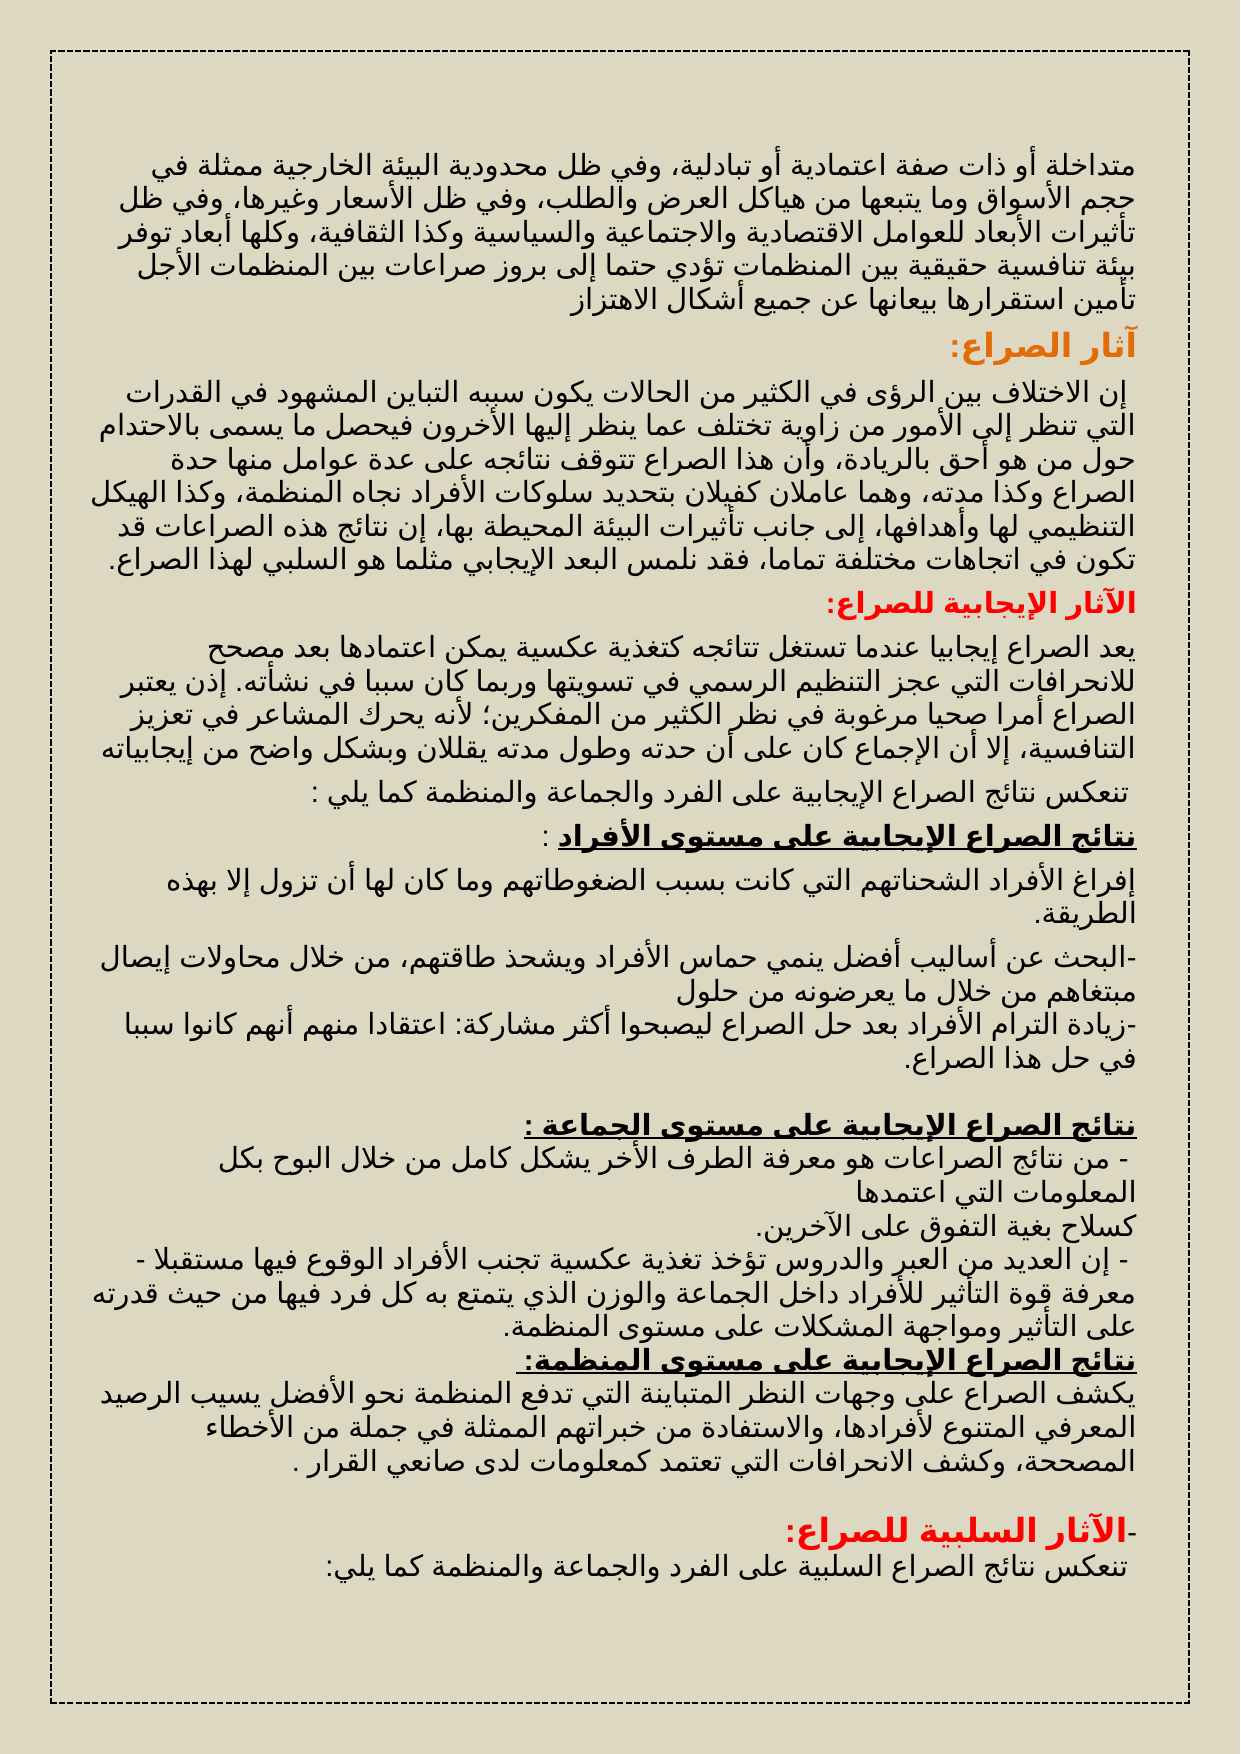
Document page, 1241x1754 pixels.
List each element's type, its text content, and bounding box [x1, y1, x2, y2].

text نتائج الصراع الإيجابية على مستوى الأفراد : [89, 819, 1137, 852]
text إفراغ الأفراد الشحناتهم التي كانت بسبب الضغوطاتهم وما كان لها أن تزول إلا بهذه الطريقة. [89, 863, 1137, 930]
text نتائج الصراع الإيجابية على مستوى الجماعة : [89, 1108, 1137, 1142]
text كسلاح بغية التفوق على الآخرين. [89, 1209, 1137, 1242]
text تنعكس نتائج الصراع الإيجابية على الفرد والجماعة والمنظمة كما يلي : [89, 775, 1137, 808]
text - إن العديد من العبر والدروس تؤخذ تغذية عكسية تجنب الأفراد الوقوع فيها مستقبلا - معرفة قوة التأثير للأفراد داخل الجماعة والوزن الذي يتمتع به كل فرد فيها من حيث قدرته على التأثير ومواجهة المشكلات على مستوى المنظمة. [89, 1242, 1137, 1343]
text -الآثار السلبية للصراع: [89, 1511, 1137, 1549]
text نتائج الصراع الإيجابية على مستوى المنظمة: [89, 1343, 1137, 1376]
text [89, 148, 1137, 315]
text يعد الصراع إيجابيا عندما تستغل تتائجه كتغذية عكسية يمكن اعتمادها بعد مصحح للانحرافات التي عجز التنظيم الرسمي في تسويتها وربما كان سببا في نشأته. إذن يعتبر الصراع أمرا صحيا مرغوبة في نظر الكثير من المفكرين؛ لأنه يحرك المشاعر في تعزيز التنافسية، إلا أن الإجماع كان على أن حدته وطول مدته يقللان وبشكل واضح من إيجابياته [89, 630, 1137, 764]
text -زيادة الترام الأفراد بعد حل الصراع ليصبحوا أكثر مشاركة: اعتقادا منهم أنهم كانوا سببا في حل هذا الصراع. [89, 1007, 1137, 1074]
text إن الاختلاف بين الرؤى في الكثير من الحالات يكون سببه التباين المشهود في القدرات التي تنظر إلى الأمور من زاوية تختلف عما ينظر إليها الأخرون فيحصل ما يسمى بالاحتدام حول من هو أحق بالريادة، وأن هذا الصراع تتوقف نتائجه على عدة عوامل منها حدة الصراع وكذا مدته، وهما عاملان كفيلان بتحديد سلوكات الأفراد نجاه المنظمة، وكذا الهيكل التنظيمي لها وأهدافها، إلى جانب تأثيرات البيئة المحيطة بها، إن نتائج هذه الصراعات قد تكون في اتجاهات مختلفة تماما، فقد نلمس البعد الإيجابي مثلما هو السلبي لهذا الصراع. [89, 374, 1137, 576]
text يكشف الصراع على وجهات النظر المتباينة التي تدفع المنظمة نحو الأفضل يسيب الرصيد المعرفي المتنوع لأفرادها، والاستفادة من خبراتهم الممثلة في جملة من الأخطاء المصححة، وكشف الانحرافات التي تعتمد كمعلومات لدى صانعي القرار . [89, 1376, 1137, 1477]
text الآثار الإيجابية للصراع: [89, 586, 1137, 620]
text تنعكس نتائج الصراع السلبية على الفرد والجماعة والمنظمة كما يلي: [89, 1549, 1137, 1583]
text - من نتائج الصراعات هو معرفة الطرف الأخر يشكل كامل من خلال البوح بكل المعلومات التي اعتمدها [89, 1142, 1137, 1209]
text آثار الصراع: [89, 326, 1137, 364]
text -البحث عن أساليب أفضل ينمي حماس الأفراد ويشحذ طاقتهم، من خلال محاولات إيصال مبتغاهم من خلال ما يعرضونه من حلول [89, 940, 1137, 1007]
